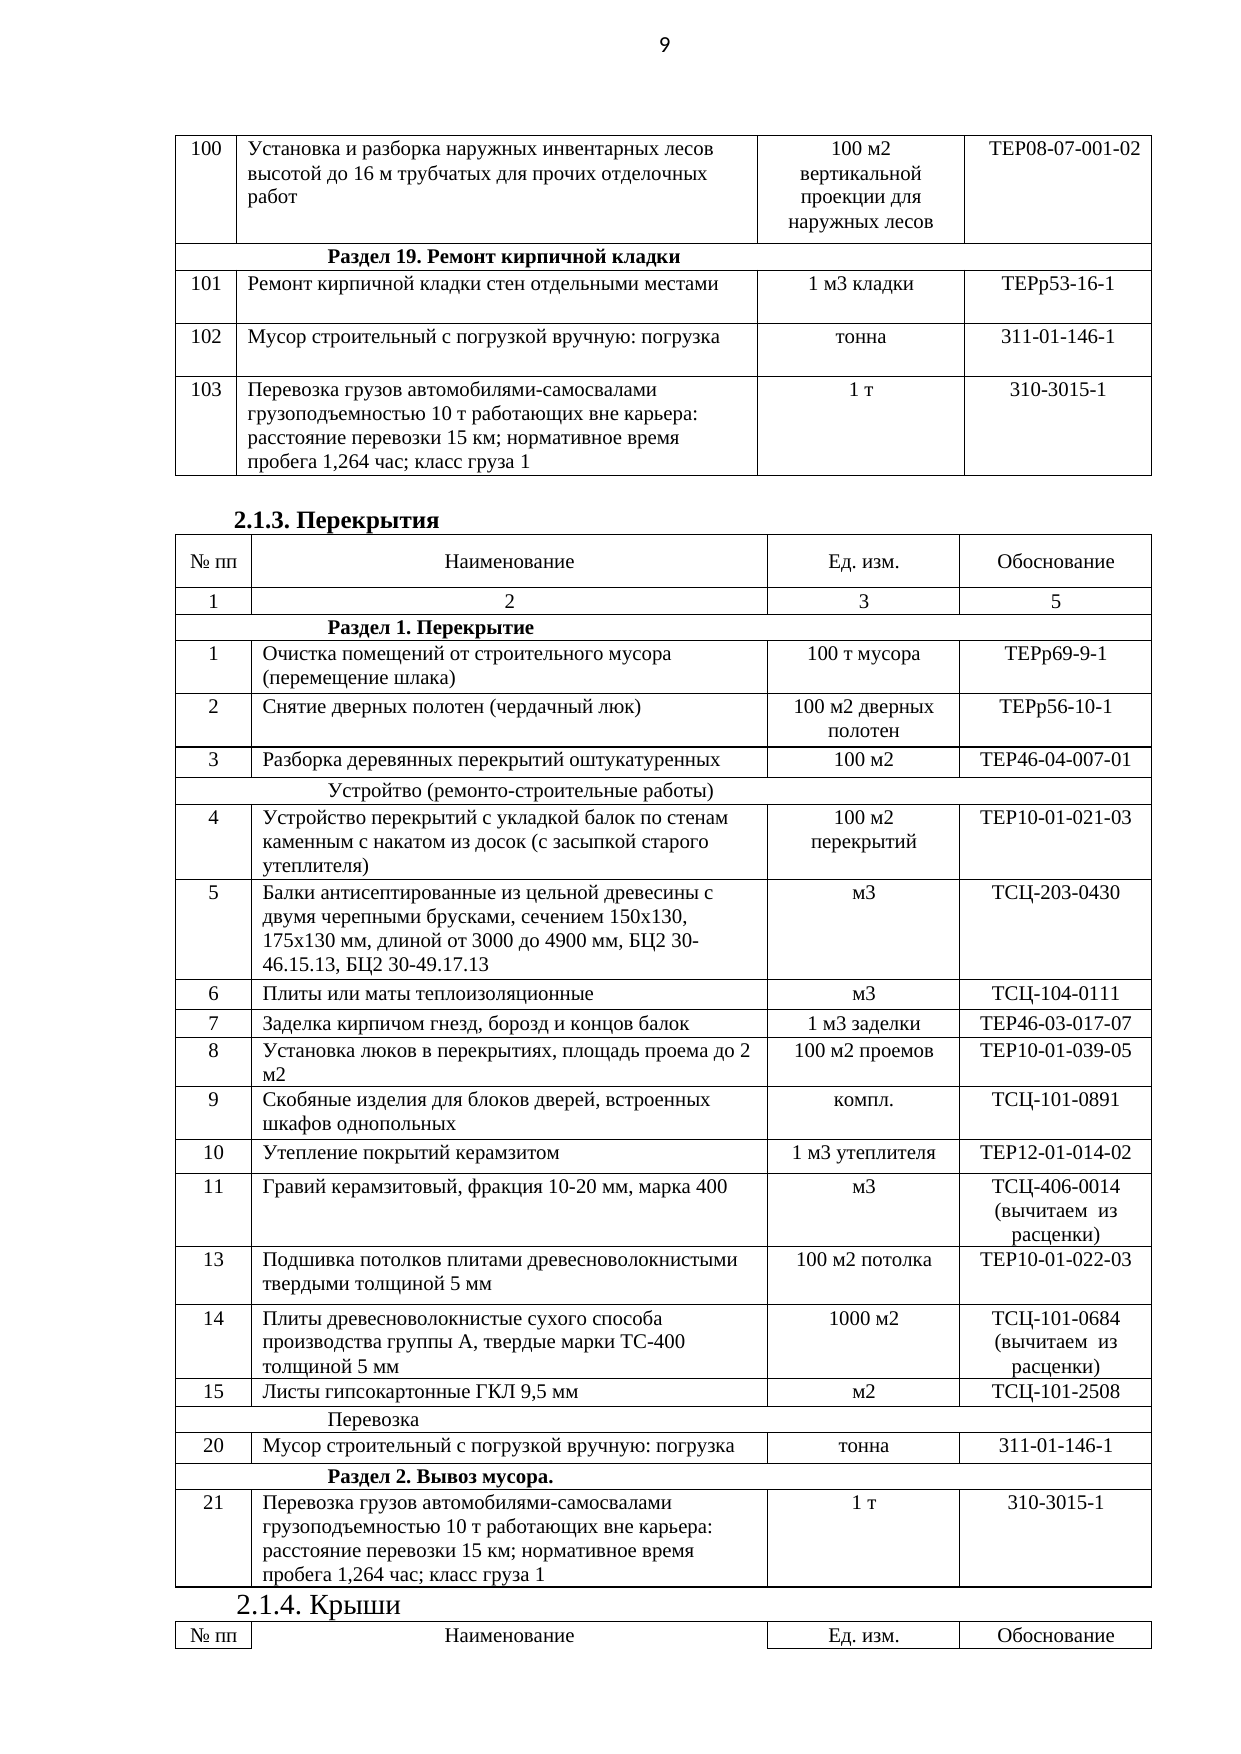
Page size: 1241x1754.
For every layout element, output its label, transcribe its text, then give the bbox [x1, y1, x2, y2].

table_cell Утепление покрытий керамзитом [252, 1140, 767, 1172]
table_cell 100 м2 вертикальной проекции для наружных лесов [758, 136, 964, 243]
table_cell 1 м3 кладки [758, 271, 964, 323]
table_cell ТСЦ-203-0430 [960, 880, 1151, 979]
table_header Обоснование [960, 1622, 1151, 1647]
table_header Ед. изм. [768, 1622, 959, 1647]
table_cell 21 [176, 1490, 251, 1586]
table_cell м3 [768, 980, 959, 1009]
table_cell 311-01-146-1 [960, 1433, 1151, 1462]
table_cell Мусор строительный с погрузкой вручную: погрузка [252, 1433, 767, 1462]
table_cell 310-3015-1 [965, 377, 1151, 475]
table_cell м3 [768, 1174, 959, 1246]
table_cell м3 [768, 880, 959, 979]
table_cell 13 [176, 1247, 251, 1304]
table_header Ед. изм. [768, 535, 959, 587]
table_cell Листы гипсокартонные ГКЛ 9,5 мм [252, 1379, 767, 1406]
table_cell 1 [176, 588, 251, 613]
table_cell 7 [176, 1010, 251, 1037]
table_cell ТЕРр56-10-1 [960, 694, 1151, 746]
table_cell Раздел 1. Перекрытие [176, 615, 1151, 640]
table_cell 15 [176, 1379, 251, 1406]
table_cell 5 [960, 588, 1151, 613]
table_cell компл. [768, 1087, 959, 1139]
table_cell ТЕР08-07-001-02 [965, 136, 1151, 243]
table_cell ТЕР10-01-039-05 [960, 1038, 1151, 1086]
table_cell 100 м2 проемов [768, 1038, 959, 1086]
table_cell ТЕР12-01-014-02 [960, 1140, 1151, 1172]
table_cell тонна [758, 324, 964, 376]
table_cell 1 м3 заделки [768, 1010, 959, 1037]
table_cell 14 [176, 1305, 251, 1378]
table_cell ТСЦ-101-0891 [960, 1087, 1151, 1139]
table_cell 100 м2 перекрытий [768, 805, 959, 878]
table_cell Скобяные изделия для блоков дверей, встроенных шкафов однопольных [252, 1087, 767, 1139]
table_cell Раздел 2. Вывоз мусора. [176, 1464, 1151, 1489]
table_cell Перевозка [176, 1407, 1151, 1432]
table_cell ТСЦ-104-0111 [960, 980, 1151, 1009]
table_cell 1000 м2 [768, 1305, 959, 1378]
table_cell 5 [176, 880, 251, 979]
table_header № пп [176, 535, 251, 587]
table_cell 103 [176, 377, 236, 475]
table_cell ТЕР46-04-007-01 [960, 748, 1151, 777]
table_cell Очистка помещений от строительного мусора (перемещение шлака) [252, 641, 767, 693]
table_cell Балки антисептированные из цельной древесины с двумя черепными брусками, сечением 150х130, 175х130 мм, длиной от 3000 до 4900 мм, БЦ2 30-46.15.13, БЦ2 30-49.17.13 [252, 880, 767, 979]
table_cell ТЕРр53-16-1 [965, 271, 1151, 323]
table_cell Установка люков в перекрытиях, площадь проема до 2 м2 [252, 1038, 767, 1086]
table_cell ТЕР10-01-021-03 [960, 805, 1151, 878]
table_cell 10 [176, 1140, 251, 1172]
table_cell Раздел 19. Ремонт кирпичной кладки [176, 244, 1151, 269]
table_cell Плиты или маты теплоизоляционные [252, 980, 767, 1009]
table_cell 100 м2 потолка [768, 1247, 959, 1304]
table_cell 3 [176, 748, 251, 777]
table_cell 2 [176, 694, 251, 746]
table_cell Установка и разборка наружных инвентарных лесов высотой до 16 м трубчатых для прочих отделочных работ [237, 136, 757, 243]
table_cell 101 [176, 271, 236, 323]
table_cell Ремонт кирпичной кладки стен отдельными местами [237, 271, 757, 323]
table_cell ТСЦ-101-2508 [960, 1379, 1151, 1406]
table_cell Заделка кирпичом гнезд, борозд и концов балок [252, 1010, 767, 1037]
text 2.1.4. Крыши [236, 1588, 1152, 1621]
table_cell Устройтво (ремонто-строительные работы) [176, 778, 1151, 804]
table_cell Гравий керамзитовый, фракция 10-20 мм, марка 400 [252, 1174, 767, 1246]
table_cell 1 [176, 641, 251, 693]
table_cell 2 [252, 588, 767, 613]
table_cell ТЕРр69-9-1 [960, 641, 1151, 693]
table_cell 102 [176, 324, 236, 376]
table_cell 3 [768, 588, 959, 613]
table_header № пп [176, 1622, 251, 1647]
table_cell 1 т [768, 1490, 959, 1586]
table_cell 1 т [758, 377, 964, 475]
table_cell 6 [176, 980, 251, 1009]
table_cell Плиты древесноволокнистые сухого способа производства группы А, твердые марки ТС-400 толщиной 5 мм [252, 1305, 767, 1378]
table_cell 100 [176, 136, 236, 243]
table_cell Подшивка потолков плитами древесноволокнистыми твердыми толщиной 5 мм [252, 1247, 767, 1304]
table_cell ТЕР10-01-022-03 [960, 1247, 1151, 1304]
table_cell Мусор строительный с погрузкой вручную: погрузка [237, 324, 757, 376]
table_cell 11 [176, 1174, 251, 1246]
table_cell Снятие дверных полотен (чердачный люк) [252, 694, 767, 746]
table_header Наименование [252, 535, 767, 587]
table_cell Разборка деревянных перекрытий оштукатуренных [252, 748, 767, 777]
table_cell тонна [768, 1433, 959, 1462]
table_cell 9 [176, 1087, 251, 1139]
table_cell ТЕР46-03-017-07 [960, 1010, 1151, 1037]
table_cell ТСЦ-406-0014 (вычитаем из расценки) [960, 1174, 1151, 1246]
table_cell 4 [176, 805, 251, 878]
table_cell 100 т мусора [768, 641, 959, 693]
text 2.1.3. Перекрытия [177, 505, 1152, 534]
table_cell Устройство перекрытий с укладкой балок по стенам каменным с накатом из досок (с засыпкой старого утеплителя) [252, 805, 767, 878]
table_cell 100 м2 дверных полотен [768, 694, 959, 746]
table_cell 1 м3 утеплителя [768, 1140, 959, 1172]
table_header Обоснование [960, 535, 1151, 587]
table_cell 8 [176, 1038, 251, 1086]
table_cell 100 м2 [768, 748, 959, 777]
table_cell м2 [768, 1379, 959, 1406]
table_cell 311-01-146-1 [965, 324, 1151, 376]
table_cell 310-3015-1 [960, 1490, 1151, 1586]
table_cell 20 [176, 1433, 251, 1462]
table_cell ТСЦ-101-0684 (вычитаем из расценки) [960, 1305, 1151, 1378]
table_header Наименование [252, 1622, 767, 1647]
